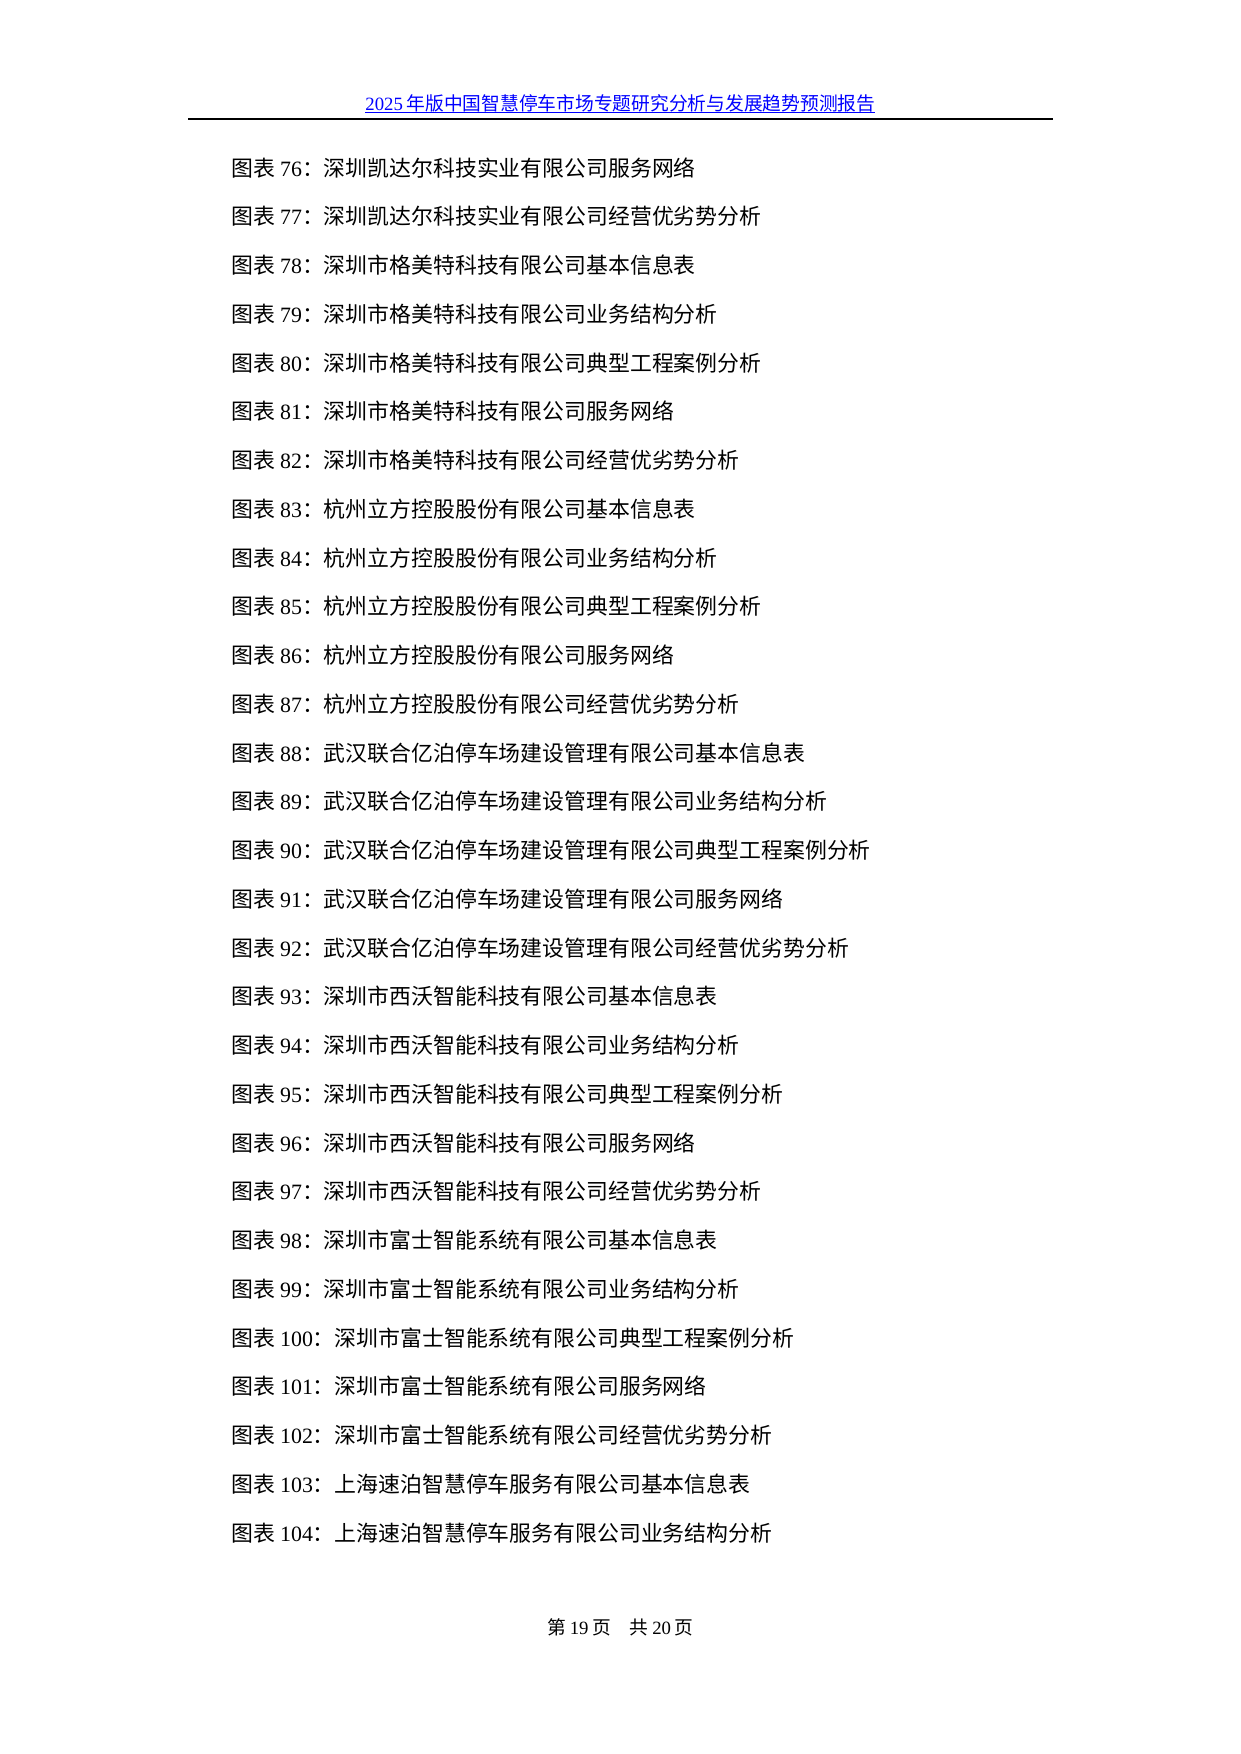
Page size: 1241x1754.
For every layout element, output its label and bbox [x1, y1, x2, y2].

text [187, 150, 1053, 1548]
